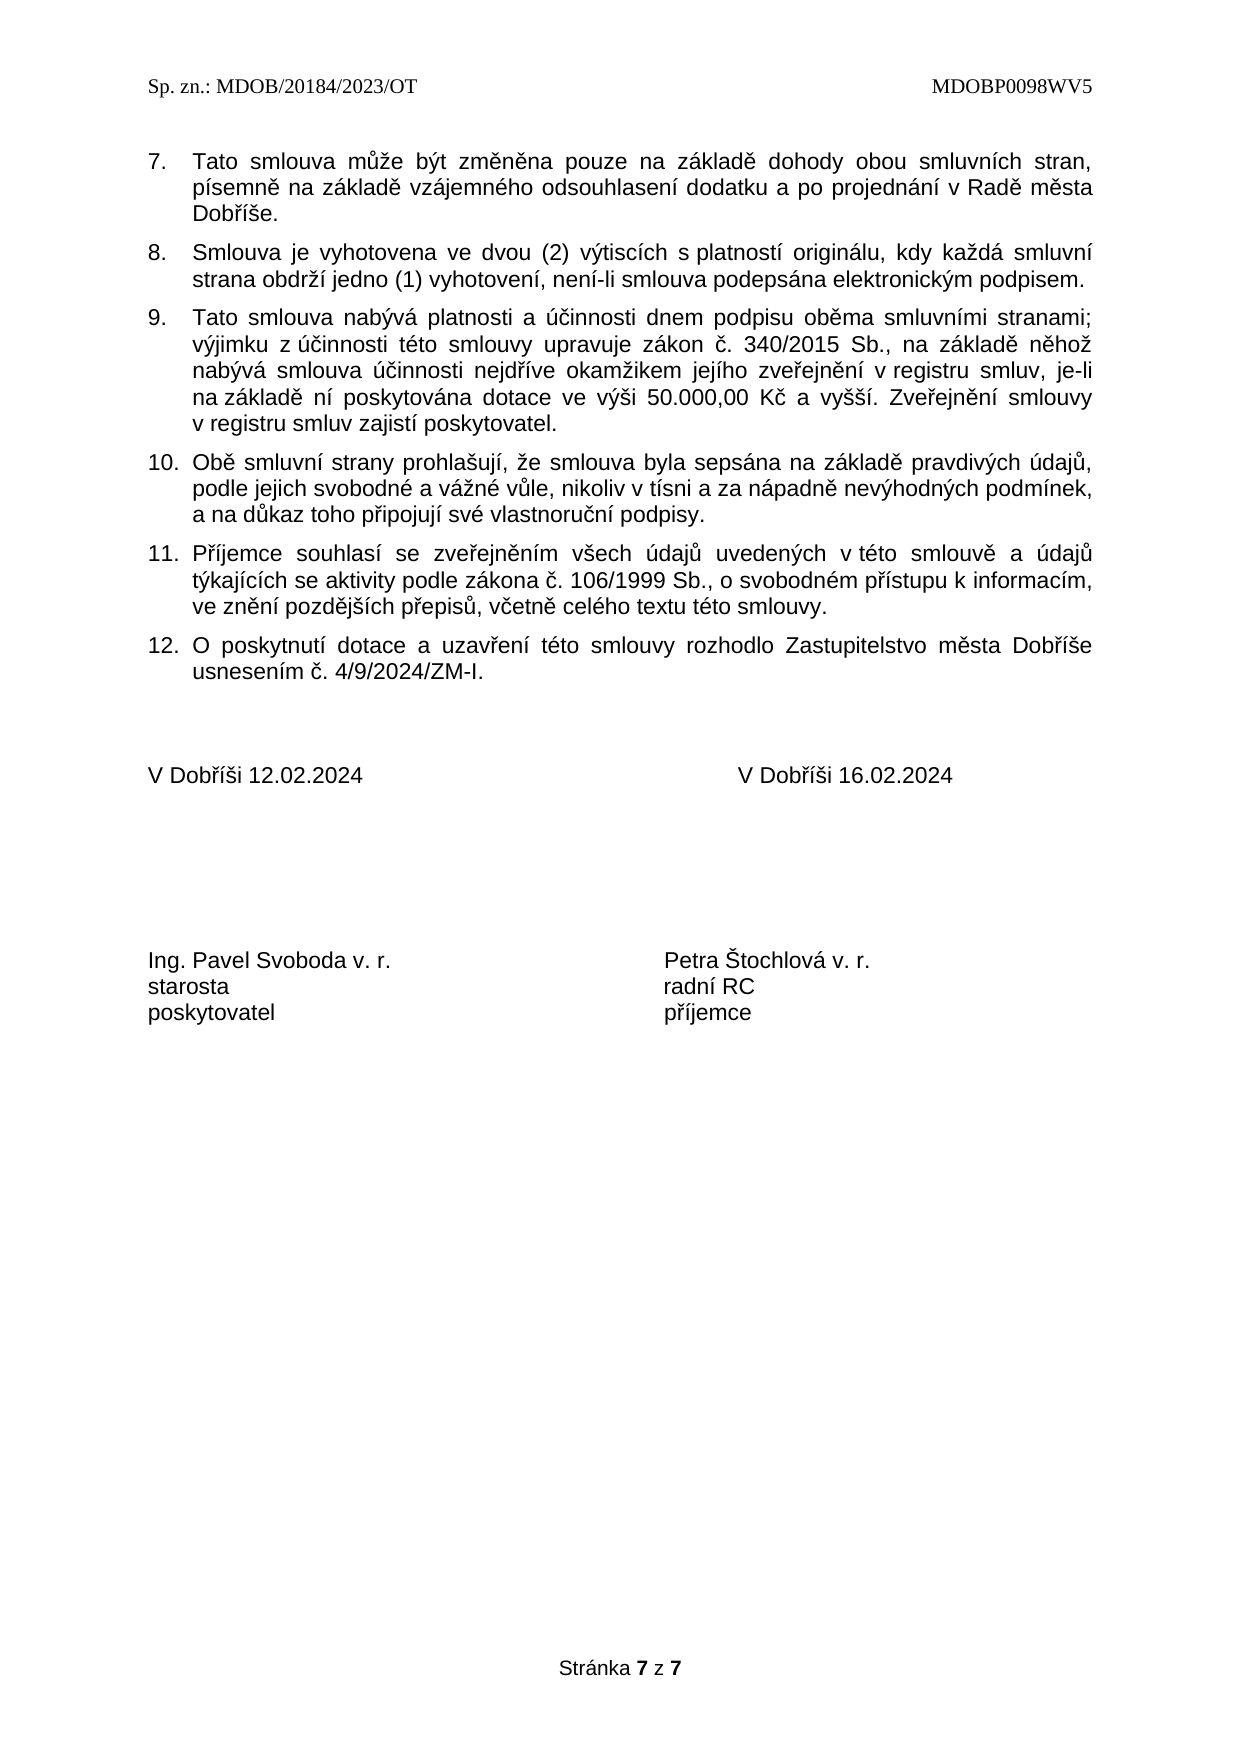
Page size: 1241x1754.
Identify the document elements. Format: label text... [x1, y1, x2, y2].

text Ing. Pavel Svoboda v. r. Petra Štochlová v. r. [148, 947, 1093, 973]
list Příjemce souhlasí se zveřejněním všech údajů uvedených v této smlouvě a údajů týkajících se aktivity podle zákona č. 106/1999 Sb., o svobodném přístupu k informacím, ve znění pozdějších přepisů, včetně celého textu této smlouvy. [148, 540, 1093, 619]
text poskytovatel příjemce [148, 999, 1093, 1026]
list Obě smluvní strany prohlašují, že smlouva byla sepsána na základě pravdivých údajů, podle jejich svobodné a vážné vůle, nikoliv v tísni a za nápadně nevýhodných podmínek, a na důkaz toho připojují své vlastnoruční podpisy. [148, 449, 1093, 528]
list O poskytnutí dotace a uzavření této smlouvy rozhodlo Zastupitelstvo města Dobříše usnesením č. 4/9/2024/ZM-I. [148, 632, 1093, 684]
text V Dobříši 12.02.2024 V Dobříši 16.02.2024 [148, 762, 1093, 788]
list Smlouva je vyhotovena ve dvou (2) výtiscích s platností originálu, kdy každá smluvní strana obdrží jedno (1) vyhotovení, není-li smlouva podepsána elektronickým podpisem. [148, 239, 1093, 292]
list Tato smlouva může být změněna pouze na základě dohody obou smluvních stran, písemně na základě vzájemného odsouhlasení dodatku a po projednání v Radě města Dobříše. [148, 148, 1093, 227]
text starosta radní RC [148, 973, 1093, 999]
list Tato smlouva nabývá platnosti a účinnosti dnem podpisu oběma smluvními stranami; výjimku z účinnosti této smlouvy upravuje zákon č. 340/2015 Sb., na základě něhož nabývá smlouva účinnosti nejdříve okamžikem jejího zveřejnění v registru smluv, je-li na základě ní poskytována dotace ve výši 50.000,00 Kč a vyšší. Zveřejnění smlouvy v registru smluv zajistí poskytovatel. [148, 304, 1093, 436]
